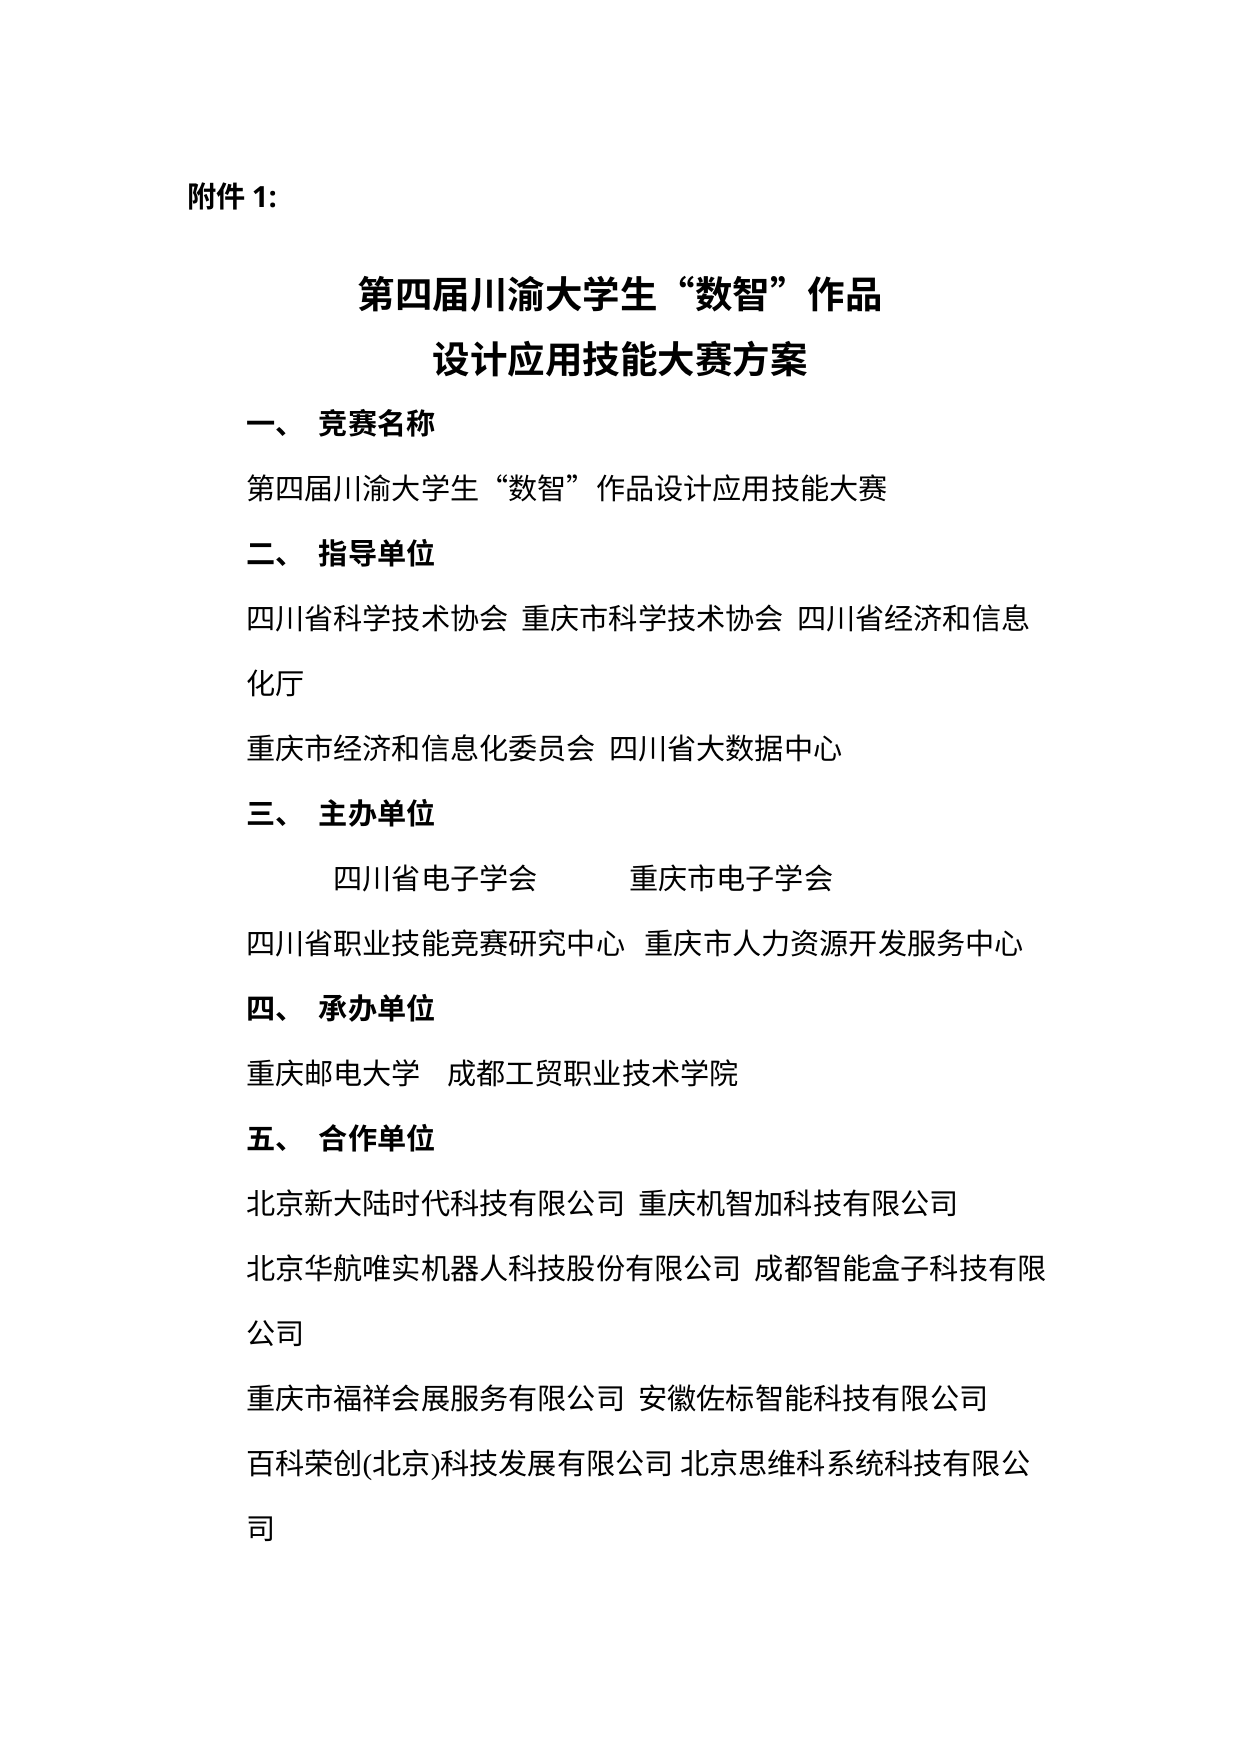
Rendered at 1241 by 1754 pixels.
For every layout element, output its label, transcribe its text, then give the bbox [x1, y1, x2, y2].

text 设计应用技能大赛方案 [187, 324, 1053, 389]
text 重庆市福祥会展服务有限公司 安徽佐标智能科技有限公司 [246, 1364, 1053, 1429]
text 附件1: [187, 162, 1053, 227]
text 北京新大陆时代科技有限公司 重庆机智加科技有限公司 [246, 1169, 1053, 1234]
text 第四届川渝大学生“数智”作品 [187, 259, 1053, 324]
list 指导单位 [246, 519, 1053, 584]
text 四川省电子学会 重庆市电子学会 [187, 844, 1053, 909]
text 重庆邮电大学 成都工贸职业技术学院 [246, 1039, 1053, 1104]
list 竞赛名称 [246, 389, 1053, 454]
text 北京华航唯实机器人科技股份有限公司 成都智能盒子科技有限公司 [246, 1234, 1053, 1364]
list 主办单位 [246, 779, 1053, 844]
text 四川省科学技术协会 重庆市科学技术协会 四川省经济和信息化厅 [246, 584, 1053, 714]
text 第四届川渝大学生“数智”作品设计应用技能大赛 [187, 454, 1053, 519]
text 百科荣创(北京)科技发展有限公司 北京思维科系统科技有限公司 [246, 1429, 1053, 1559]
text 四川省职业技能竞赛研究中心 重庆市人力资源开发服务中心 [187, 909, 1053, 974]
list 承办单位 [246, 974, 1053, 1039]
text 重庆市经济和信息化委员会 四川省大数据中心 [187, 714, 1053, 779]
list 合作单位 [246, 1104, 1053, 1169]
